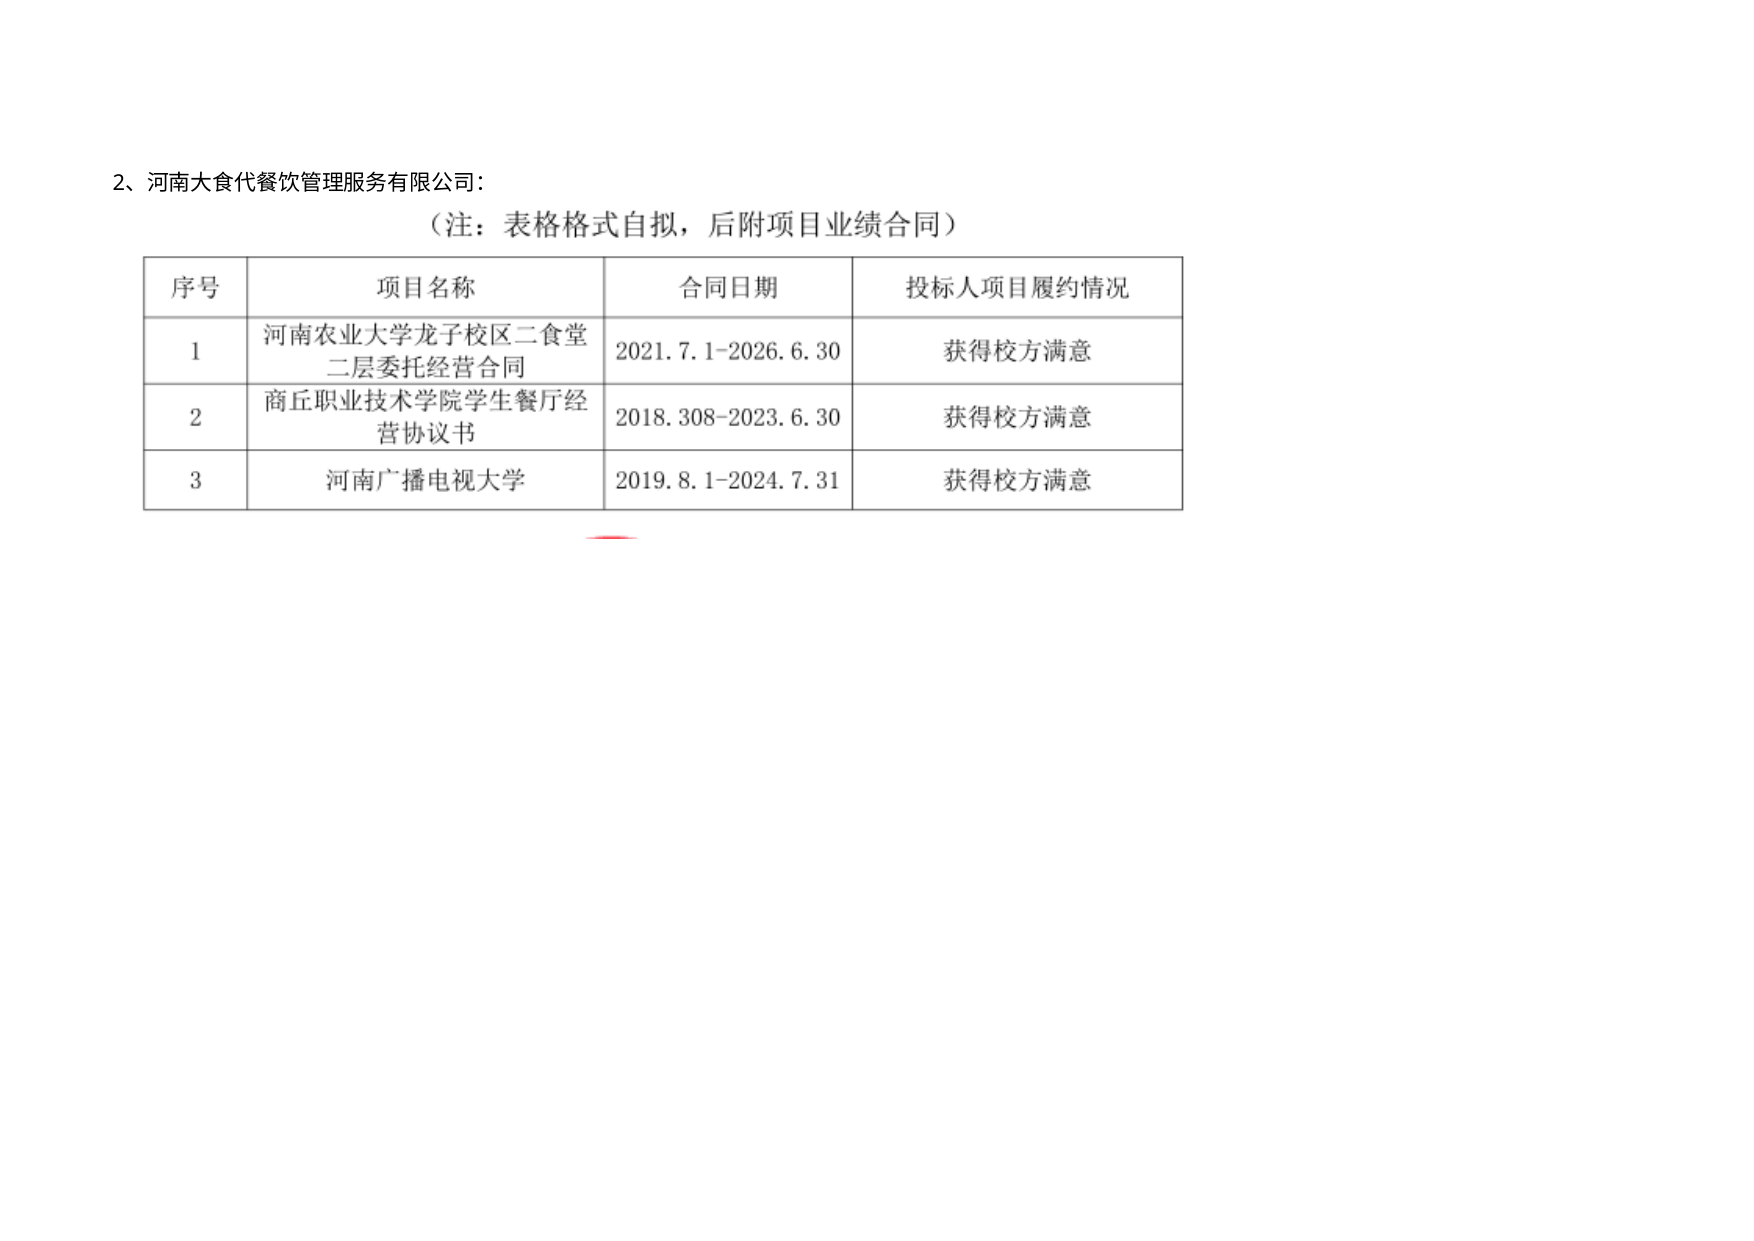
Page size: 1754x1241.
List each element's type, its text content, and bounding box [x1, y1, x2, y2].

picture [112, 197, 1218, 539]
text 2、河南大食代餐饮管理服务有限公司： [112, 165, 1641, 198]
